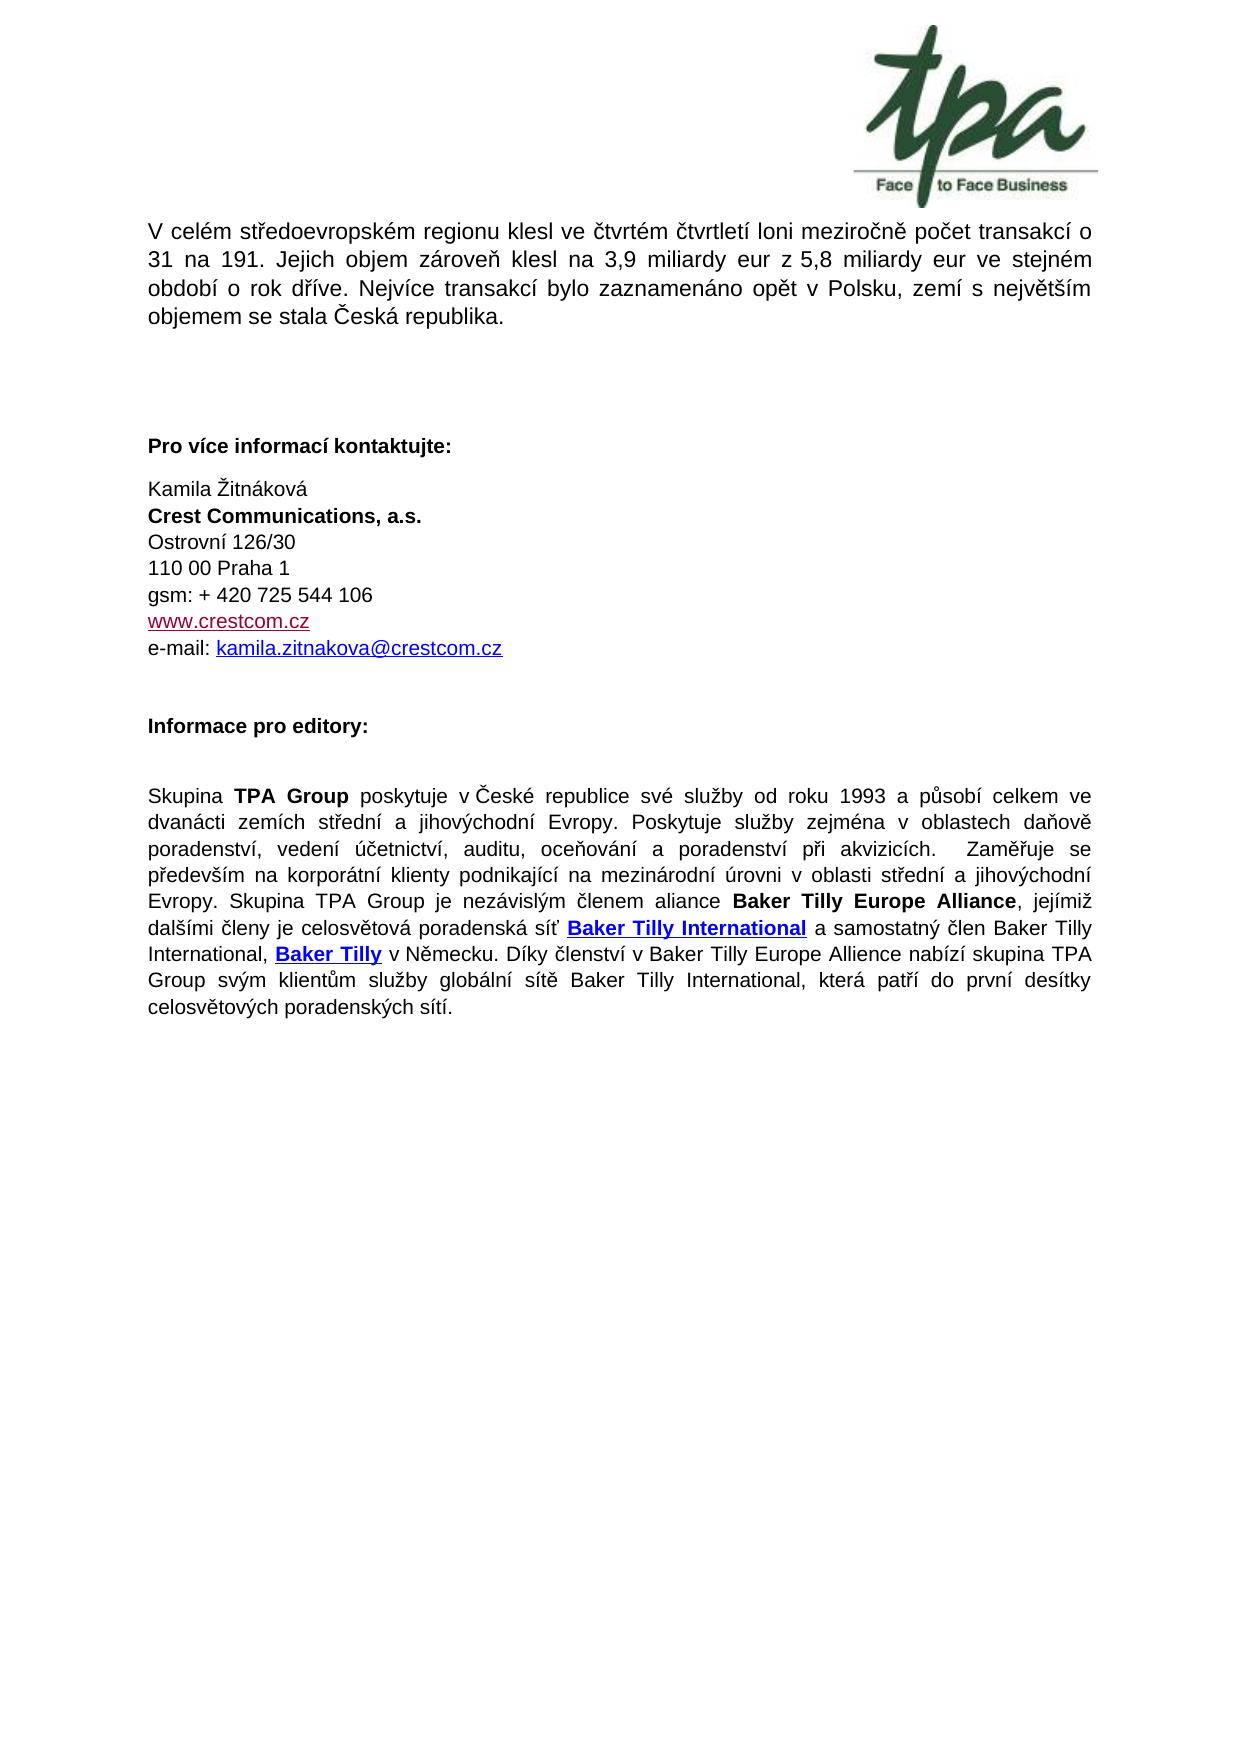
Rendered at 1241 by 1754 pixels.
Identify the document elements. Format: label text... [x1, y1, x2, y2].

text Crest Communications, a.s. [148, 503, 1093, 527]
text Pro více informací kontaktujte: [148, 434, 1093, 458]
text 110 00 Praha 1 [148, 556, 1093, 580]
text Ostrovní 126/30 [148, 530, 1093, 554]
text e-mail: kamila.zitnakova@crestcom.cz [148, 635, 1093, 659]
text Skupina TPA Group poskytuje v České republice své služby od roku 1993 a působí celkem ve dvanácti zemích střední a jihovýchodní Evropy. Poskytuje služby zejména v oblastech daňově poradenství, vedení účetnictví, auditu, oceňování a poradenství při akvizicích. Zaměřuje se především na korporátní klienty podnikající na mezinárodní úrovni v oblasti střední a jihovýchodní Evropy. Skupina TPA Group je nezávislým členem aliance Baker Tilly Europe Alliance, jejímiž dalšími členy je celosvětová poradenská síť Baker Tilly International a samostatný člen Baker Tilly International, Baker Tilly v Německu. Díky členství v Baker Tilly Europe Allience nabízí skupina TPA Group svým klientům služby globální sítě Baker Tilly International, která patří do první desítky celosvětových poradenských sítí. [148, 784, 1093, 1018]
picture [853, 25, 1099, 208]
text V celém středoevropském regionu klesl ve čtvrtém čtvrtletí loni meziročně počet transakcí o 31 na 191. Jejich objem zároveň klesl na 3,9 miliardy eur z 5,8 miliardy eur ve stejném období o rok dříve. Nejvíce transakcí bylo zaznamenáno opět v Polsku, zemí s největším objemem se stala Česká republika. [148, 218, 1093, 330]
text Informace pro editory: [148, 714, 1093, 738]
text gsm: + 420 725 544 106 [148, 583, 1093, 607]
text Kamila Žitnáková [148, 477, 1093, 501]
text www.crestcom.cz [148, 609, 1093, 633]
